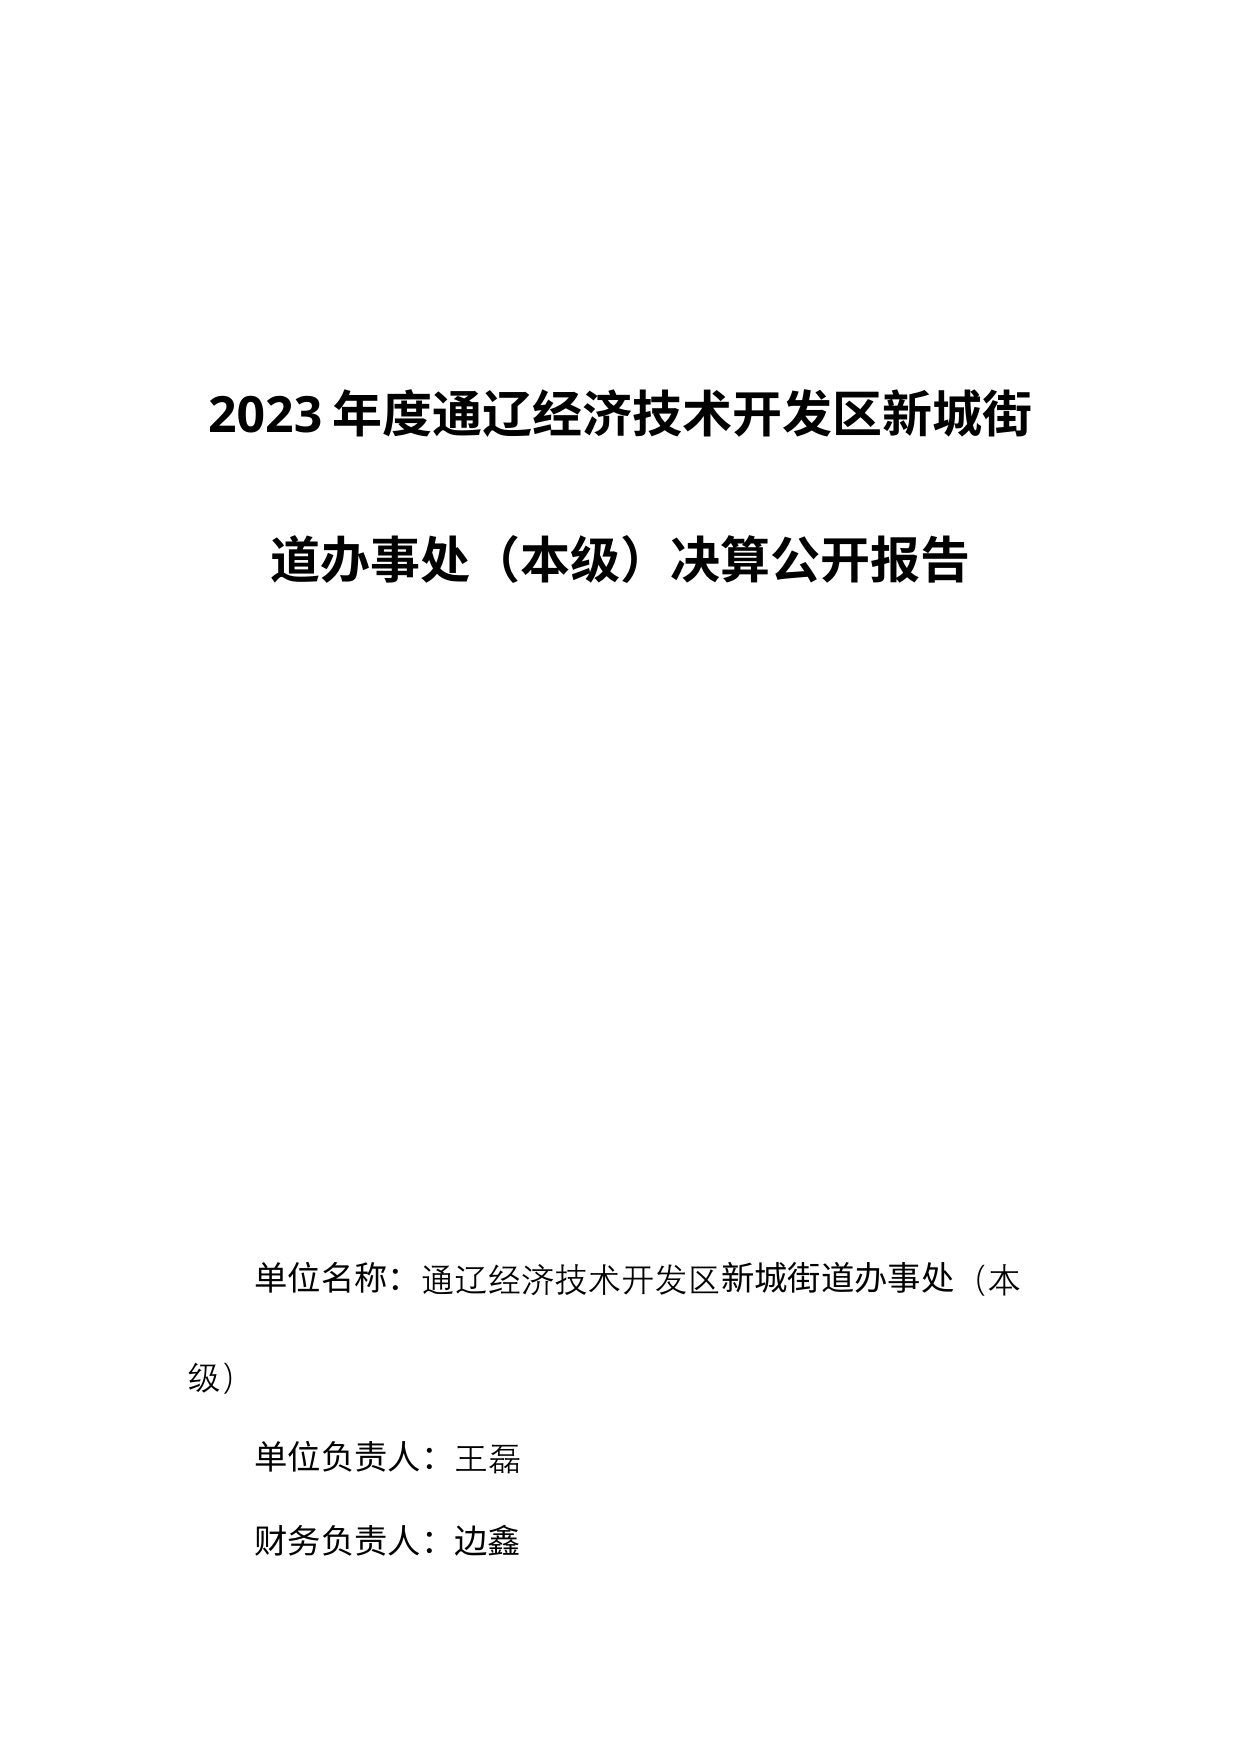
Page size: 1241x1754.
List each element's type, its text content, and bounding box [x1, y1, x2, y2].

text 单位负责人：王磊 [187, 1428, 1053, 1493]
text 2023年度通辽经济技术开发区新城街道办事处（本级）决算公开报告 [187, 362, 1053, 606]
text 财务负责人：边鑫 [187, 1512, 1053, 1577]
text 单位名称：通辽经济技术开发区新城街道办事处（本级） [187, 1249, 1053, 1411]
